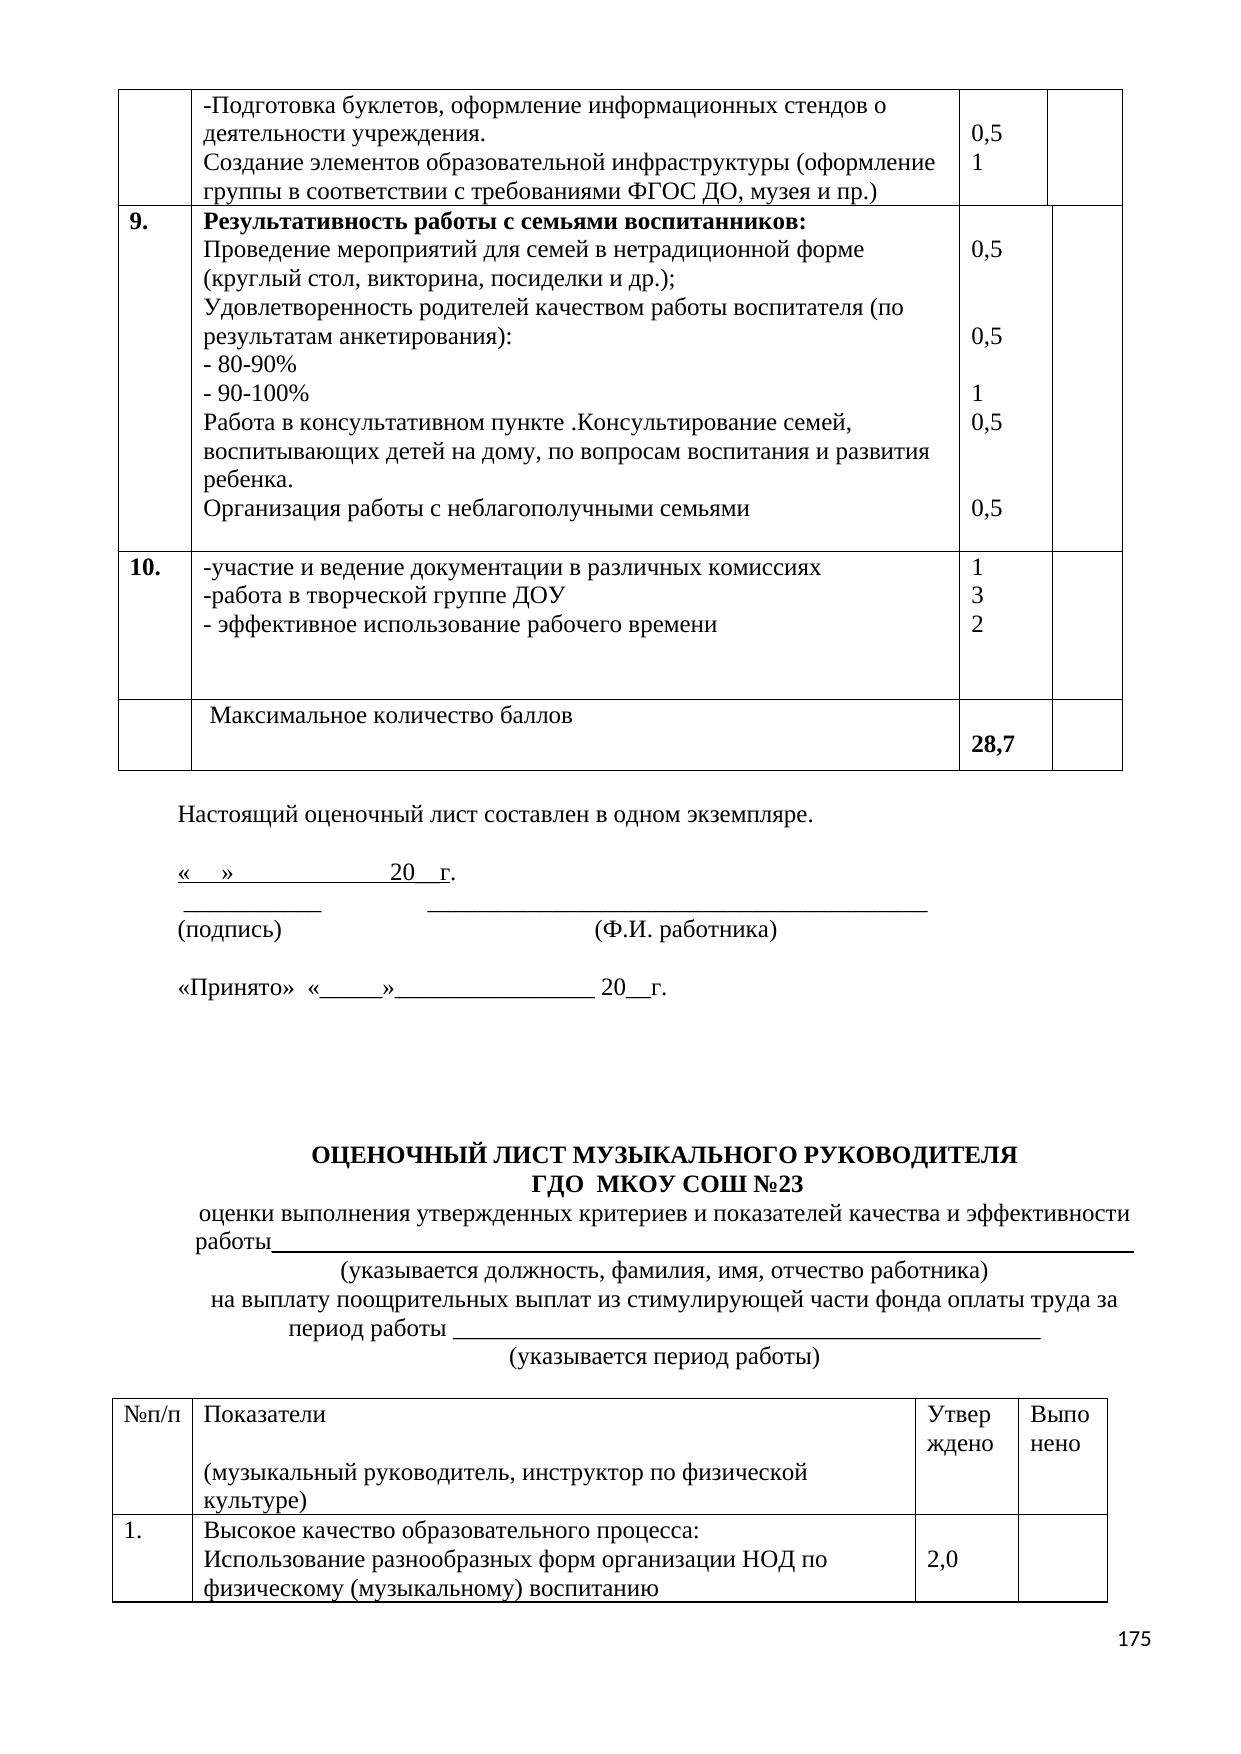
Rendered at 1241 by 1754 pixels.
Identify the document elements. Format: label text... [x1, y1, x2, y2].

text на выплату поощрительных выплат из стимулирующей части фонда оплаты труда за период работы _______________________________________________ [177, 1284, 1152, 1341]
text (указывается период работы) [177, 1341, 1152, 1370]
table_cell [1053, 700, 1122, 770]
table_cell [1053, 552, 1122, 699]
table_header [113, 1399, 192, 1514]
text «Принято» «_____»________________ 20__г. [177, 972, 1152, 1001]
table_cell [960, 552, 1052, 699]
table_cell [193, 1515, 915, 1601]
subtitle ГДО МКОУ СОШ №23 [177, 1169, 1152, 1198]
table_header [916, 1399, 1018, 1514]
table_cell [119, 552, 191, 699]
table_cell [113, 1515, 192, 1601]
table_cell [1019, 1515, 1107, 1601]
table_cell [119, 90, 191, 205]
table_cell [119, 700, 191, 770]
text Настоящий оценочный лист составлен в одном экземпляре. [177, 799, 1152, 828]
text ___________ ________________________________________ [177, 886, 1152, 914]
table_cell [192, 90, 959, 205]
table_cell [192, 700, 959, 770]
text (подпись) (Ф.И. работника) [177, 914, 1152, 943]
text оценки выполнения утвержденных критериев и показателей качества и эффективности работы_____________________________________________________________________ (указывается должность, фамилия, имя, отчество работника) [177, 1198, 1152, 1284]
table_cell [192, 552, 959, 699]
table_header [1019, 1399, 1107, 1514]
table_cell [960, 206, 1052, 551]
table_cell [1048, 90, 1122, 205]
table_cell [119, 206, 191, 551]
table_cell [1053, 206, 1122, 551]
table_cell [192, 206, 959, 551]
text « » 20__г. [177, 857, 1152, 886]
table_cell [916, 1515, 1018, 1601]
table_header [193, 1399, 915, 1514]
subtitle ОЦЕНОЧНЫЙ ЛИСТ МУЗЫКАЛЬНОГО РУКОВОДИТЕЛЯ [177, 1140, 1152, 1169]
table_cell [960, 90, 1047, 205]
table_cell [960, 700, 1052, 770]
